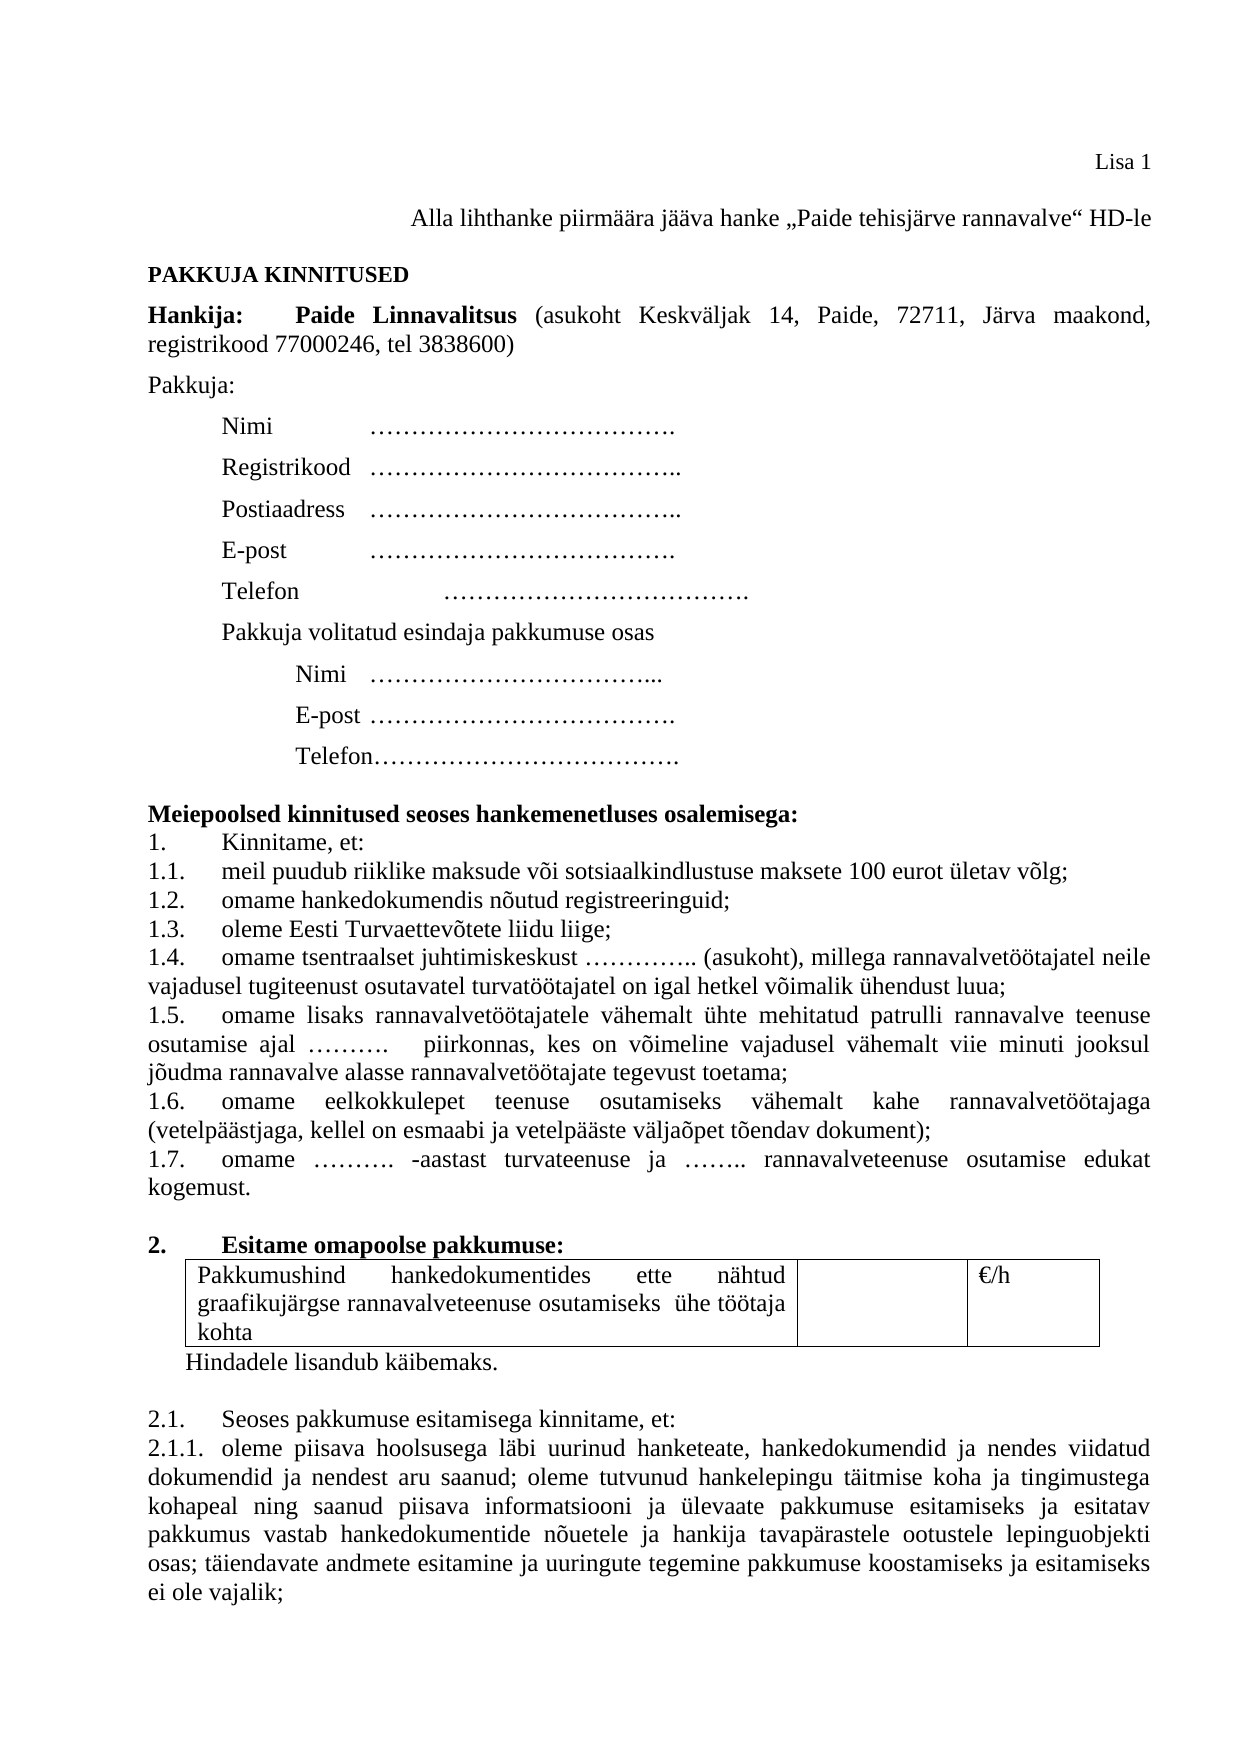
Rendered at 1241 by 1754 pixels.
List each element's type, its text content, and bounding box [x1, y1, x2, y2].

subtitle PakkuJA kinnitused [148, 261, 1152, 287]
table_header [798, 1260, 967, 1346]
list Kinnitame, et: [148, 827, 1152, 856]
text Hankija: Paide Linnavalitsus (asukoht Keskväljak 14, Paide, 72711, Järva maakond, registrikood 77000246, tel 3838600) [148, 300, 1152, 357]
text Nimi ………………………………. [148, 411, 1152, 440]
text Telefon ………………………………. [148, 576, 1152, 605]
subtitle Alla lihthanke piirmäära jääva hanke „Paide tehisjärve rannavalve“ HD-le [148, 203, 1152, 232]
text Nimi ……………………………... [148, 659, 1152, 687]
text Pakkuja volitatud esindaja pakkumuse osas [148, 617, 1152, 646]
text Meiepoolsed kinnitused seoses hankemenetluses osalemisega: [148, 799, 1152, 827]
list oleme piisava hoolsusega läbi uurinud hanketeate, hankedokumendid ja nendes viidatud dokumendid ja nendest aru saanud; oleme tutvunud hankelepingu täitmise koha ja tingimustega kohapeal ning saanud piisava informatsiooni ja ülevaate pakkumuse esitamiseks ja esitatav pakkumus vastab hankedokumentide nõuetele ja hankija tavapärastele ootustele lepinguobjekti osas; täiendavate andmete esitamine ja uuringute tegemine pakkumuse koostamiseks ja esitamiseks ei ole vajalik; [148, 1433, 1152, 1606]
list Seoses pakkumuse esitamisega kinnitame, et: [148, 1404, 1152, 1433]
table_header €/h [968, 1260, 1099, 1346]
list omame lisaks rannavalvetöötajatele vähemalt ühte mehitatud patrulli rannavalve teenuse osutamise ajal ………. piirkonnas, kes on võimeline vajadusel vähemalt viie minuti jooksul jõudma rannavalve alasse rannavalvetöötajate tegevust toetama; [148, 1000, 1152, 1086]
text Postiaadress ……………………………….. [148, 494, 1152, 522]
text Lisa 1 [148, 148, 1152, 174]
table_header Pakkumushind hankedokumentides ette nähtud graafikujärgse rannavalveteenuse osutamiseks ühe töötaja kohta [186, 1260, 797, 1346]
list oleme Eesti Turvaettevõtete liidu liige; [148, 914, 1152, 942]
list omame eelkokkulepet teenuse osutamiseks vähemalt kahe rannavalvetöötajaga (vetelpäästjaga, kellel on esmaabi ja vetelpääste väljaõpet tõendav dokument); [148, 1086, 1152, 1144]
text E-post ………………………………. [148, 535, 1152, 564]
list omame hankedokumendis nõutud registreeringuid; [148, 885, 1152, 914]
list Esitame omapoolse pakkumuse: [148, 1230, 1152, 1259]
list meil puudub riiklike maksude või sotsiaalkindlustuse maksete 100 eurot ületav võlg; [148, 856, 1152, 885]
list omame tsentraalset juhtimiskeskust ………….. (asukoht), millega rannavalvetöötajatel neile vajadusel tugiteenust osutavatel turvatöötajatel on igal hetkel võimalik ühendust luua; [148, 942, 1152, 1000]
text Pakkuja: [148, 370, 1152, 399]
text Registrikood ……………………………….. [148, 452, 1152, 481]
list omame ………. -aastast turvateenuse ja …….. rannavalveteenuse osutamise edukat kogemust. [148, 1144, 1152, 1201]
text Hindadele lisandub käibemaks. [185, 1347, 1152, 1376]
text E-post ………………………………. [148, 700, 1152, 729]
text Telefon………………………………. [148, 741, 1152, 770]
